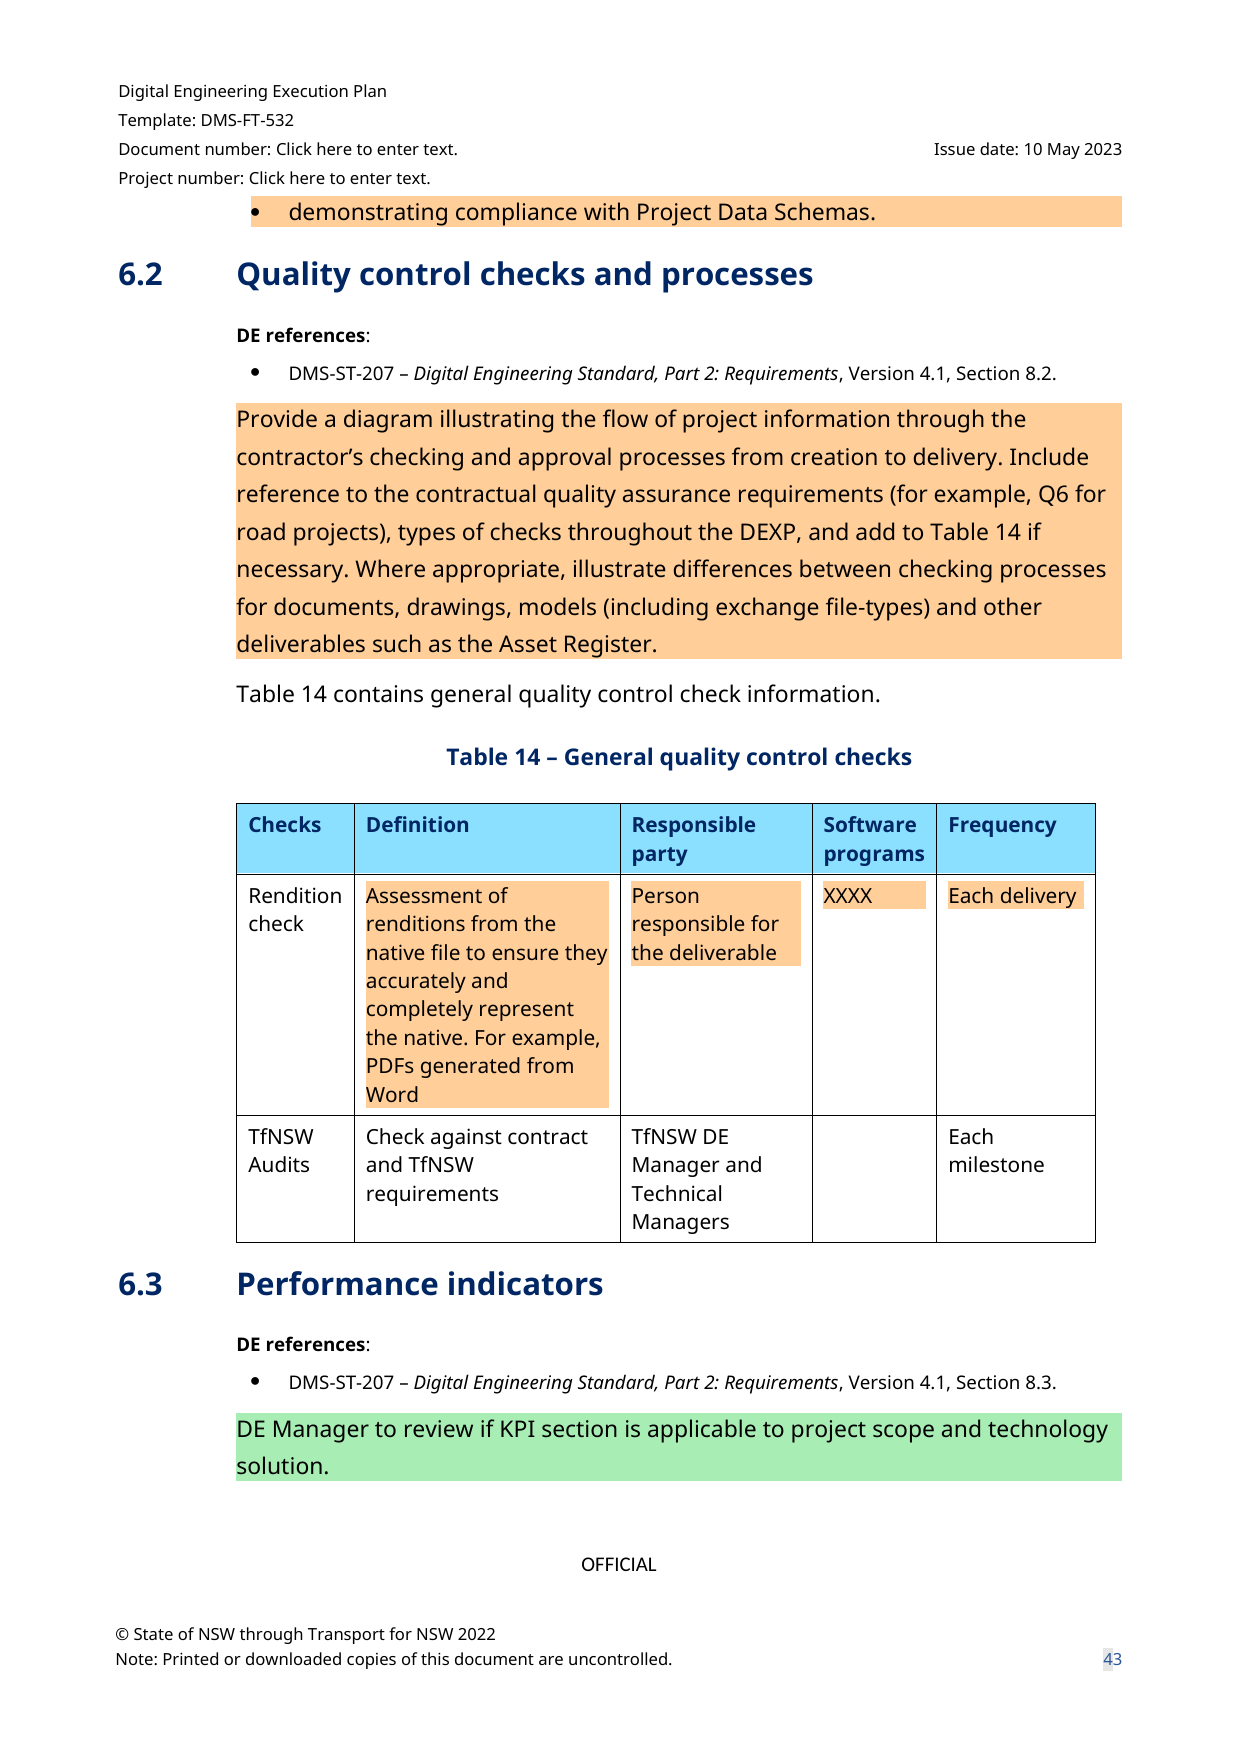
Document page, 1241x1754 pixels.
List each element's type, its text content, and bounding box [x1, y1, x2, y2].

list demonstrating compliance with Project Data Schemas. [251, 196, 1122, 227]
table_header Responsible party [621, 804, 812, 873]
table_header Definition [355, 804, 620, 873]
text DE Manager to review if KPI section is applicable to project scope and technology solution. [236, 1413, 1122, 1481]
table_cell Assessment of renditions from the native file to ensure they accurately and completely represent the native. For example, PDFs generated from Word [355, 875, 620, 1114]
list DMS-ST-207 – Digital Engineering Standard, Part 2: Requirements, Version 4.1, Section 8.3. [251, 1369, 1122, 1395]
text DE references: [236, 1331, 1122, 1357]
table_header Frequency [937, 804, 1095, 873]
table_cell TfNSW Audits [237, 1116, 354, 1242]
table_header Software programs [813, 804, 936, 873]
text Table 14 contains general quality control check information. [236, 678, 1122, 709]
table_cell [813, 1116, 936, 1242]
table_cell TfNSW DE Manager and Technical Managers [621, 1116, 812, 1242]
table_cell Person responsible for the deliverable [621, 875, 812, 1114]
table_cell Each milestone [937, 1116, 1095, 1242]
subtitle Quality control checks and processes [118, 252, 1122, 295]
subtitle Performance indicators [118, 1262, 1122, 1304]
table_cell Each delivery [937, 875, 1095, 1114]
table_header Checks [237, 804, 354, 873]
text Table 14 – General quality control checks [236, 741, 1122, 772]
table_cell XXXX [813, 875, 936, 1114]
table_cell Rendition check [237, 875, 354, 1114]
text DE references: [236, 322, 1122, 347]
table_cell Check against contract and TfNSW requirements [355, 1116, 620, 1242]
text Provide a diagram illustrating the flow of project information through the contractor’s checking and approval processes from creation to delivery. Include reference to the contractual quality assurance requirements (for example, Q6 for road projects), types of checks throughout the DEXP, and add to Table 14 if necessary. Where appropriate, illustrate differences between checking processes for documents, drawings, models (including exchange file-types) and other deliverables such as the Asset Register. [236, 403, 1122, 659]
list DMS-ST-207 – Digital Engineering Standard, Part 2: Requirements, Version 4.1, Section 8.2. [251, 360, 1122, 386]
